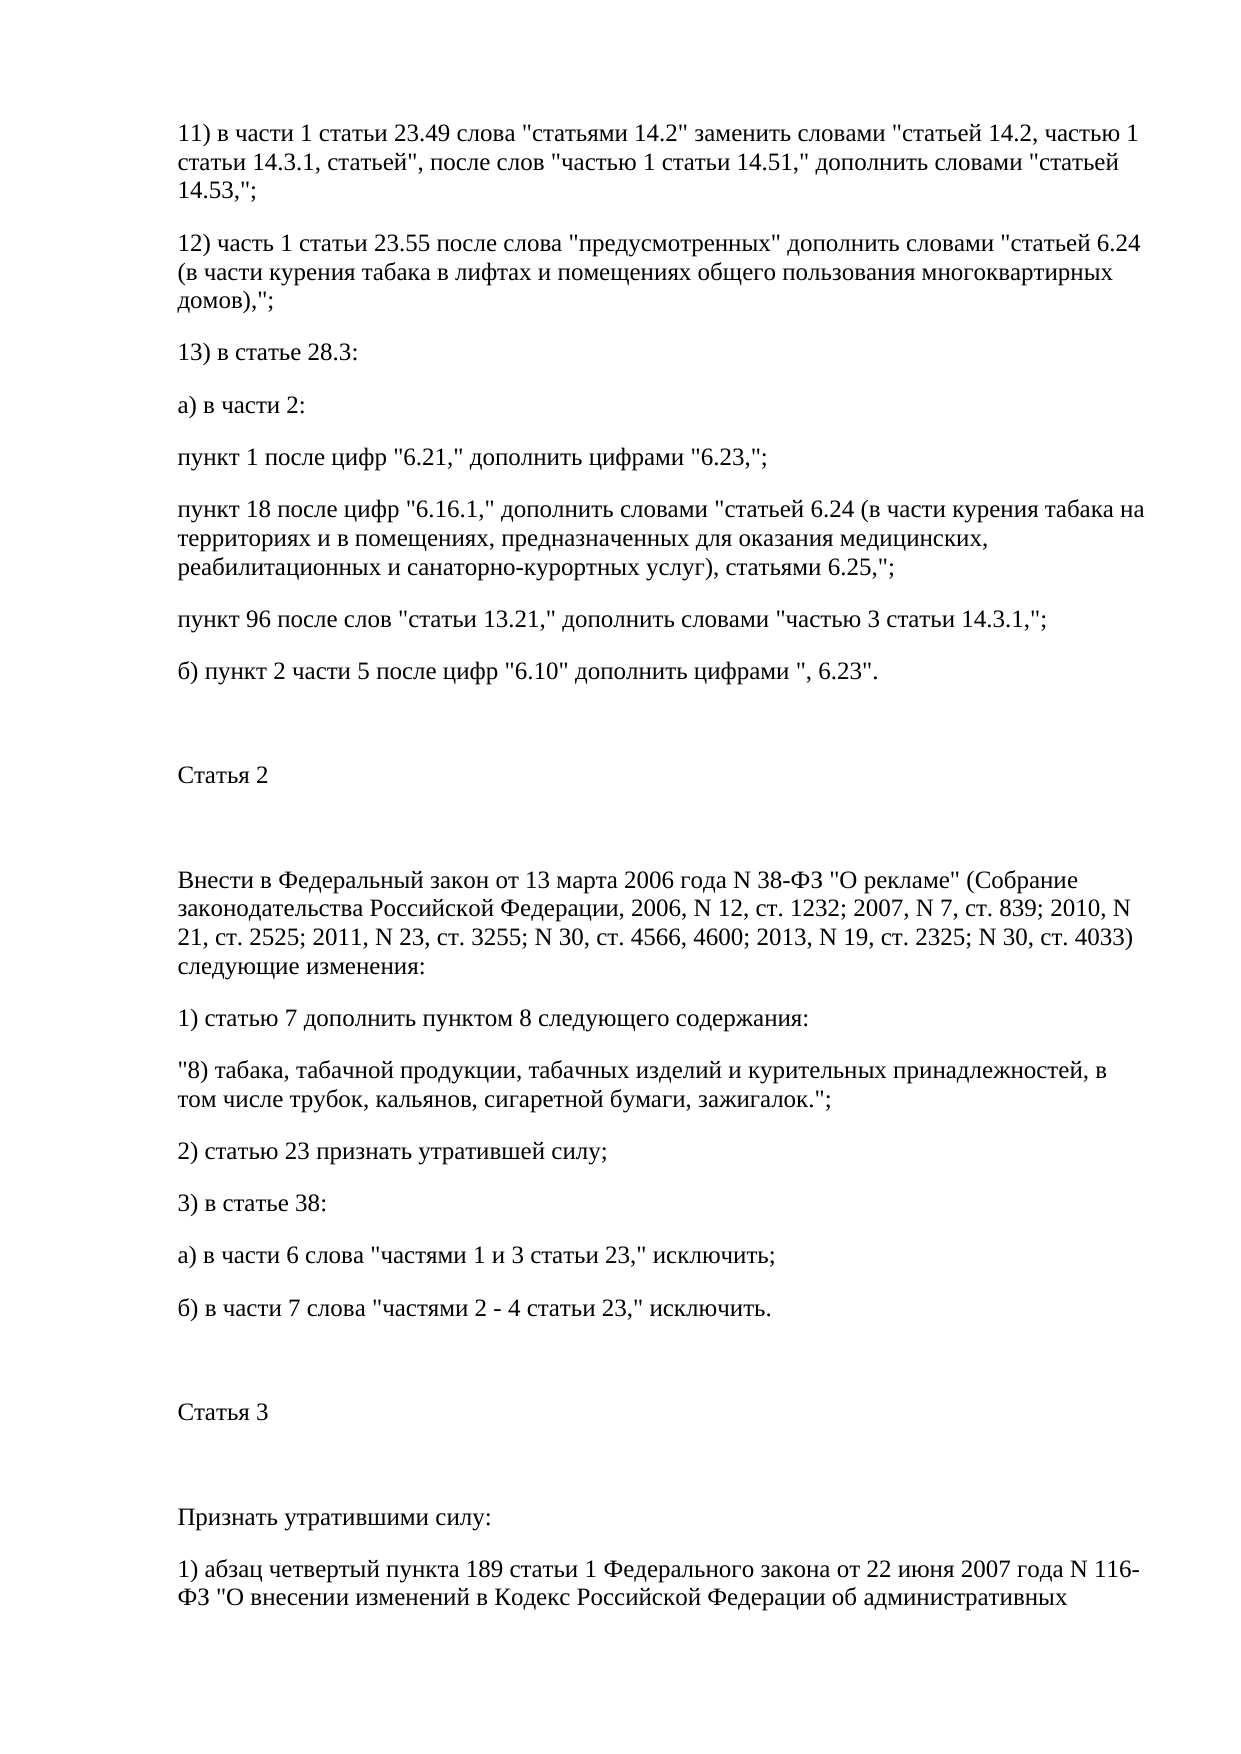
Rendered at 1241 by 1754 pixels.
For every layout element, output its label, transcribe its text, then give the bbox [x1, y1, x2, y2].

text 11) в части 1 статьи 23.49 слова "статьями 14.2" заменить словами "статьей 14.2, частью 1 статьи 14.3.1, статьей", после слов "частью 1 статьи 14.51," дополнить словами "статьей 14.53,"; [177, 118, 1152, 204]
text пункт 1 после цифр "6.21," дополнить цифрами "6.23,"; [177, 442, 1152, 471]
text 2) статью 23 признать утратившей силу; [177, 1136, 1152, 1165]
text Признать утратившими силу: [177, 1502, 1152, 1530]
text Статья 3 [177, 1397, 1152, 1426]
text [177, 1554, 1152, 1611]
text 13) в статье 28.3: [177, 337, 1152, 366]
text Статья 2 [177, 760, 1152, 789]
text б) пункт 2 части 5 после цифр "6.10" дополнить цифрами ", 6.23". [177, 656, 1152, 685]
text Внести в Федеральный закон от 13 марта 2006 года N 38-ФЗ "О рекламе" (Собрание законодательства Российской Федерации, 2006, N 12, ст. 1232; 2007, N 7, ст. 839; 2010, N 21, ст. 2525; 2011, N 23, ст. 3255; N 30, ст. 4566, 4600; 2013, N 19, ст. 2325; N 30, ст. 4033) следующие изменения: [177, 865, 1152, 980]
text 1) статью 7 дополнить пунктом 8 следующего содержания: [177, 1003, 1152, 1032]
text пункт 96 после слов "статьи 13.21," дополнить словами "частью 3 статьи 14.3.1,"; [177, 604, 1152, 632]
text пункт 18 после цифр "6.16.1," дополнить словами "статьей 6.24 (в части курения табака на территориях и в помещениях, предназначенных для оказания медицинских, реабилитационных и санаторно-курортных услуг), статьями 6.25,"; [177, 494, 1152, 580]
text а) в части 2: [177, 390, 1152, 418]
text 12) часть 1 статьи 23.55 после слова "предусмотренных" дополнить словами "статьей 6.24 (в части курения табака в лифтах и помещениях общего пользования многоквартирных домов),"; [177, 228, 1152, 314]
text а) в части 6 слова "частями 1 и 3 статьи 23," исключить; [177, 1241, 1152, 1269]
text б) в части 7 слова "частями 2 - 4 статьи 23," исключить. [177, 1293, 1152, 1322]
text "8) табака, табачной продукции, табачных изделий и курительных принадлежностей, в том числе трубок, кальянов, сигаретной бумаги, зажигалок."; [177, 1055, 1152, 1113]
text 3) в статье 38: [177, 1188, 1152, 1217]
